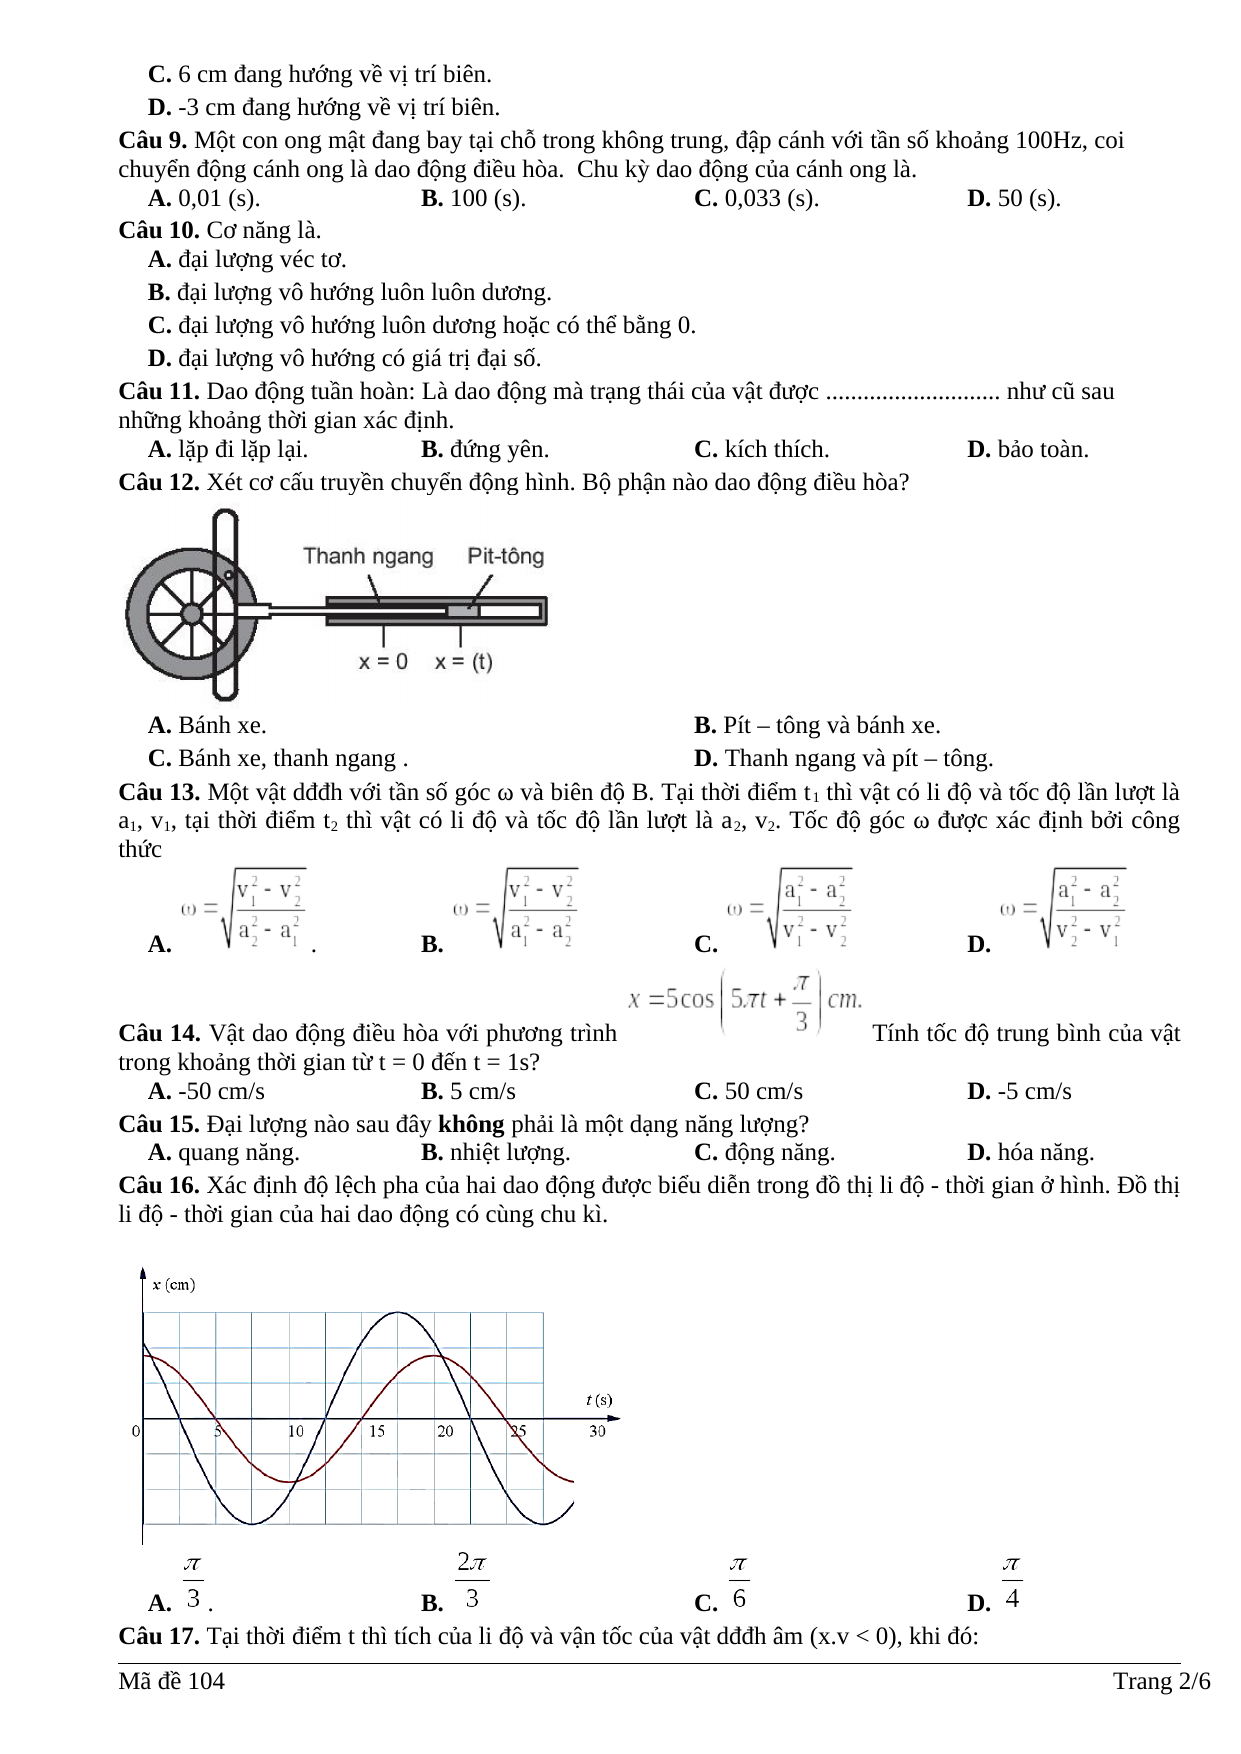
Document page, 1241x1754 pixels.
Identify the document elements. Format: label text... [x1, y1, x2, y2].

text A. lặp đi lặp lại. B. đứng yên. C. kích thích. D. bảo toàn. [118, 434, 1181, 463]
text A. đại lượng véc tơ. [118, 244, 1181, 273]
text Câu 9. Một con ong mật đang bay tại chỗ trong không trung, đập cánh với tần số khoảng 100Hz, coi chuyển động cánh ong là dao động điều hòa. Chu kỳ dao động của cánh ong là. [118, 125, 1181, 183]
text Câu 15. Đại lượng nào sau đây không phải là một dạng năng lượng? [118, 1109, 1181, 1137]
text Câu 13. Một vật dđđh với tần số góc ω và biên độ B. Tại thời điểm t1 thì vật có li độ và tốc độ lần lượt là a1, v1, tại thời điểm t2 thì vật có li độ và tốc độ lần lượt là a2, v2. Tốc độ góc ω được xác định bởi công thức [118, 777, 1181, 863]
text A. . B. C. D. [118, 863, 1181, 958]
text A. . B. C. D. [118, 1545, 1181, 1617]
text D. -3 cm đang hướng về vị trí biên. [118, 92, 1181, 121]
picture [118, 495, 560, 711]
text C. 6 cm đang hướng về vị trí biên. [118, 59, 1181, 88]
text A. 0,01 (s). B. 100 (s). C. 0,033 (s). D. 50 (s). [118, 183, 1181, 211]
text Câu 11. Dao động tuần hoàn: Là dao động mà trạng thái của vật được ............................ như cũ sau những khoảng thời gian xác định. [454, 376, 1181, 434]
text A. quang năng. B. nhiệt lượng. C. động năng. D. hóa năng. [118, 1137, 1181, 1166]
text C. đại lượng vô hướng luôn dương hoặc có thể bằng 0. [118, 310, 1181, 339]
picture [118, 1254, 631, 1545]
text Câu 10. Cơ năng là. [118, 216, 1181, 244]
list Câu 14. Vật dao động điều hòa với phương trình Tính tốc độ trung bình của vật trong khoảng thời gian từ t = 0 đến t = 1s? [118, 962, 1181, 1076]
text C. Bánh xe, thanh ngang . D. Thanh ngang và pít – tông. [118, 743, 1181, 772]
text Câu 16. Xác định độ lệch pha của hai dao động được biểu diễn trong đồ thị li độ - thời gian ở hình. Đồ thị li độ - thời gian của hai dao động có cùng chu kì. [118, 1171, 1181, 1228]
text Câu 12. Xét cơ cấu truyền chuyển động hình. Bộ phận nào dao động điều hòa? [118, 467, 1181, 496]
text D. đại lượng vô hướng có giá trị đại số. [118, 343, 1181, 372]
text A. Bánh xe. B. Pít – tông và bánh xe. [118, 711, 1181, 739]
text B. đại lượng vô hướng luôn luôn dương. [118, 277, 1181, 306]
text A. -50 cm/s B. 5 cm/s C. 50 cm/s D. -5 cm/s [118, 1076, 1181, 1104]
text Câu 17. Tại thời điểm t thì tích của li độ và vận tốc của vật dđđh âm (x.v < 0), khi đó: [118, 1621, 1181, 1649]
text Câu 11. Dao động tuần hoàn: Là dao động mà trạng thái của vật được ............................ như cũ sau những khoảng thời gian xác định. [118, 376, 422, 405]
